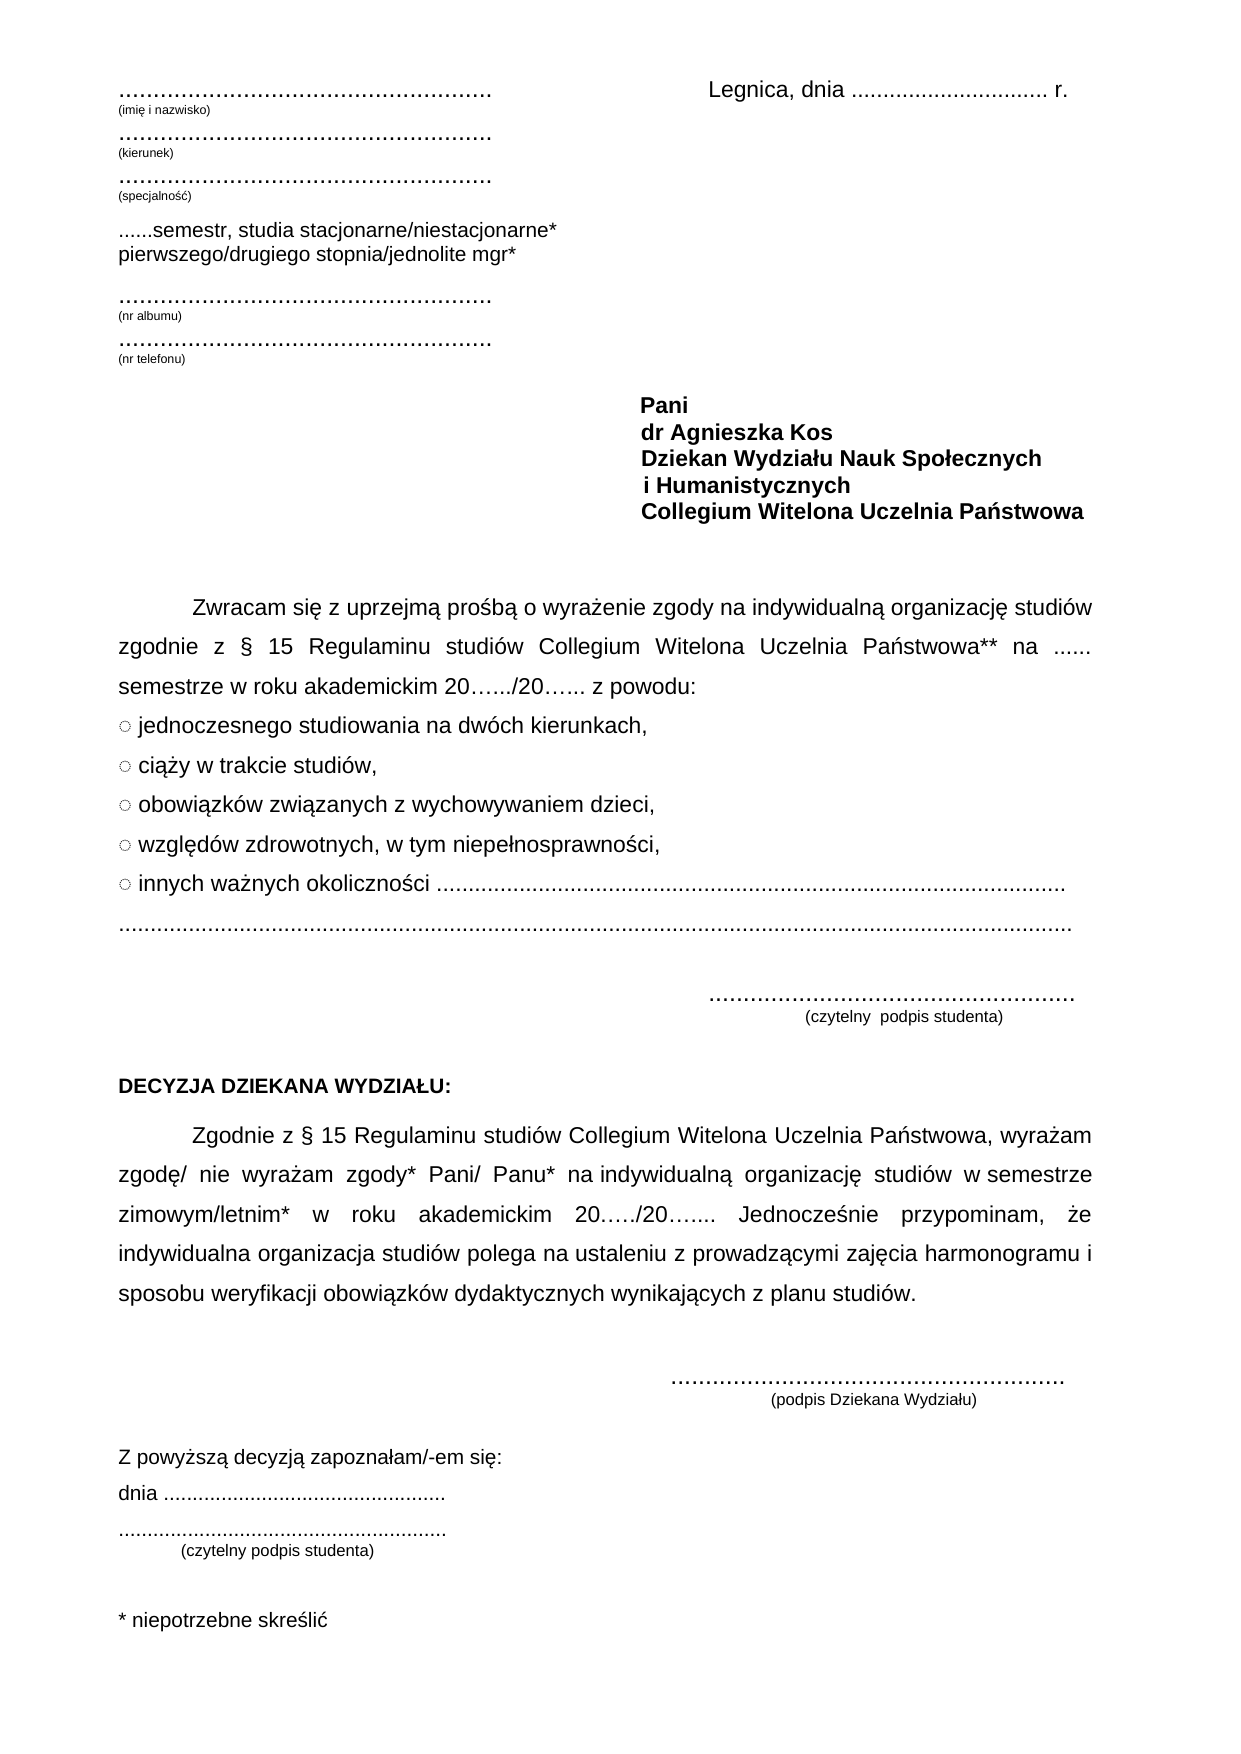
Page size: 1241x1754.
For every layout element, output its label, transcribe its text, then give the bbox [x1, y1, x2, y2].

text ...................................................... [118, 280, 1093, 309]
text ......semestr, studia stacjonarne/niestacjonarne* [118, 218, 1093, 242]
text 󠆪 ciąży w trakcie studiów, [118, 752, 1093, 778]
text Z powyższą decyzją zapoznałam/-em się: [118, 1445, 1093, 1469]
text ...................................................... [118, 117, 1093, 146]
text (imię i nazwisko) [118, 103, 1093, 117]
text (specjalność) [118, 189, 1093, 203]
text ...................................................... Legnica, dnia ............................... r. [118, 74, 1093, 103]
text Zgodnie z § 15 Regulaminu studiów Collegium Witelona Uczelnia Państwowa, wyrażam zgodę/ nie wyrażam zgody* Pani/ Panu* na indywidualną organizację studiów w semestrze zimowym/letnim* w roku akademickim 20.…./20….... Jednocześnie przypominam, że indywidualna organizacja studiów polega na ustaleniu z prowadzącymi zajęcia harmonogramu i sposobu weryfikacji obowiązków dydaktycznych wynikających z planu studiów. [118, 1122, 1093, 1306]
text (czytelny podpis studenta) [118, 1541, 1093, 1560]
text 󠆪 względów zdrowotnych, w tym niepełnosprawności, [118, 831, 1093, 857]
text (nr albumu) [118, 309, 1093, 323]
text ......................................................... [118, 1361, 1093, 1389]
text Collegium Witelona Uczelnia Państwowa [118, 498, 1141, 524]
text ...................................................................................................................................................... [118, 909, 1094, 936]
text ...................................................... [118, 160, 1093, 189]
text 󠆪 innych ważnych okoliczności ................................................................................................... [118, 870, 1094, 896]
text Zwracam się z uprzejmą prośbą o wyrażenie zgody na indywidualną organizację studiów zgodnie z § 15 Regulaminu studiów Collegium Witelona Uczelnia Państwowa** na ...... semestrze w roku akademickim 20….../20…... z powodu: [118, 594, 1093, 699]
text ...................................................... [118, 323, 1093, 352]
text * niepotrzebne skreślić [118, 1608, 1093, 1632]
text (podpis Dziekana Wydziału) [118, 1389, 1093, 1409]
text ..................................................... [634, 978, 1094, 1007]
text (nr telefonu) [118, 352, 1093, 366]
text DECYZJA DZIEKANA WYDZIAŁU: [118, 1074, 1093, 1098]
text i Humanistycznych [118, 472, 1093, 498]
text pierwszego/drugiego stopnia/jednolite mgr* [118, 242, 1093, 266]
text dnia ................................................. [118, 1481, 1093, 1504]
text (czytelny podpis studenta) [118, 1007, 1093, 1026]
text ......................................................... [118, 1517, 1093, 1541]
text 󠆪 obowiązków związanych z wychowywaniem dzieci, [118, 791, 1093, 817]
text Pani dr Agnieszka Kos [634, 392, 1093, 445]
text (kierunek) [118, 146, 1093, 160]
text Dziekan Wydziału Nauk Społecznych [118, 445, 1093, 472]
text 󠆪 jednoczesnego studiowania na dwóch kierunkach, [118, 712, 1093, 738]
